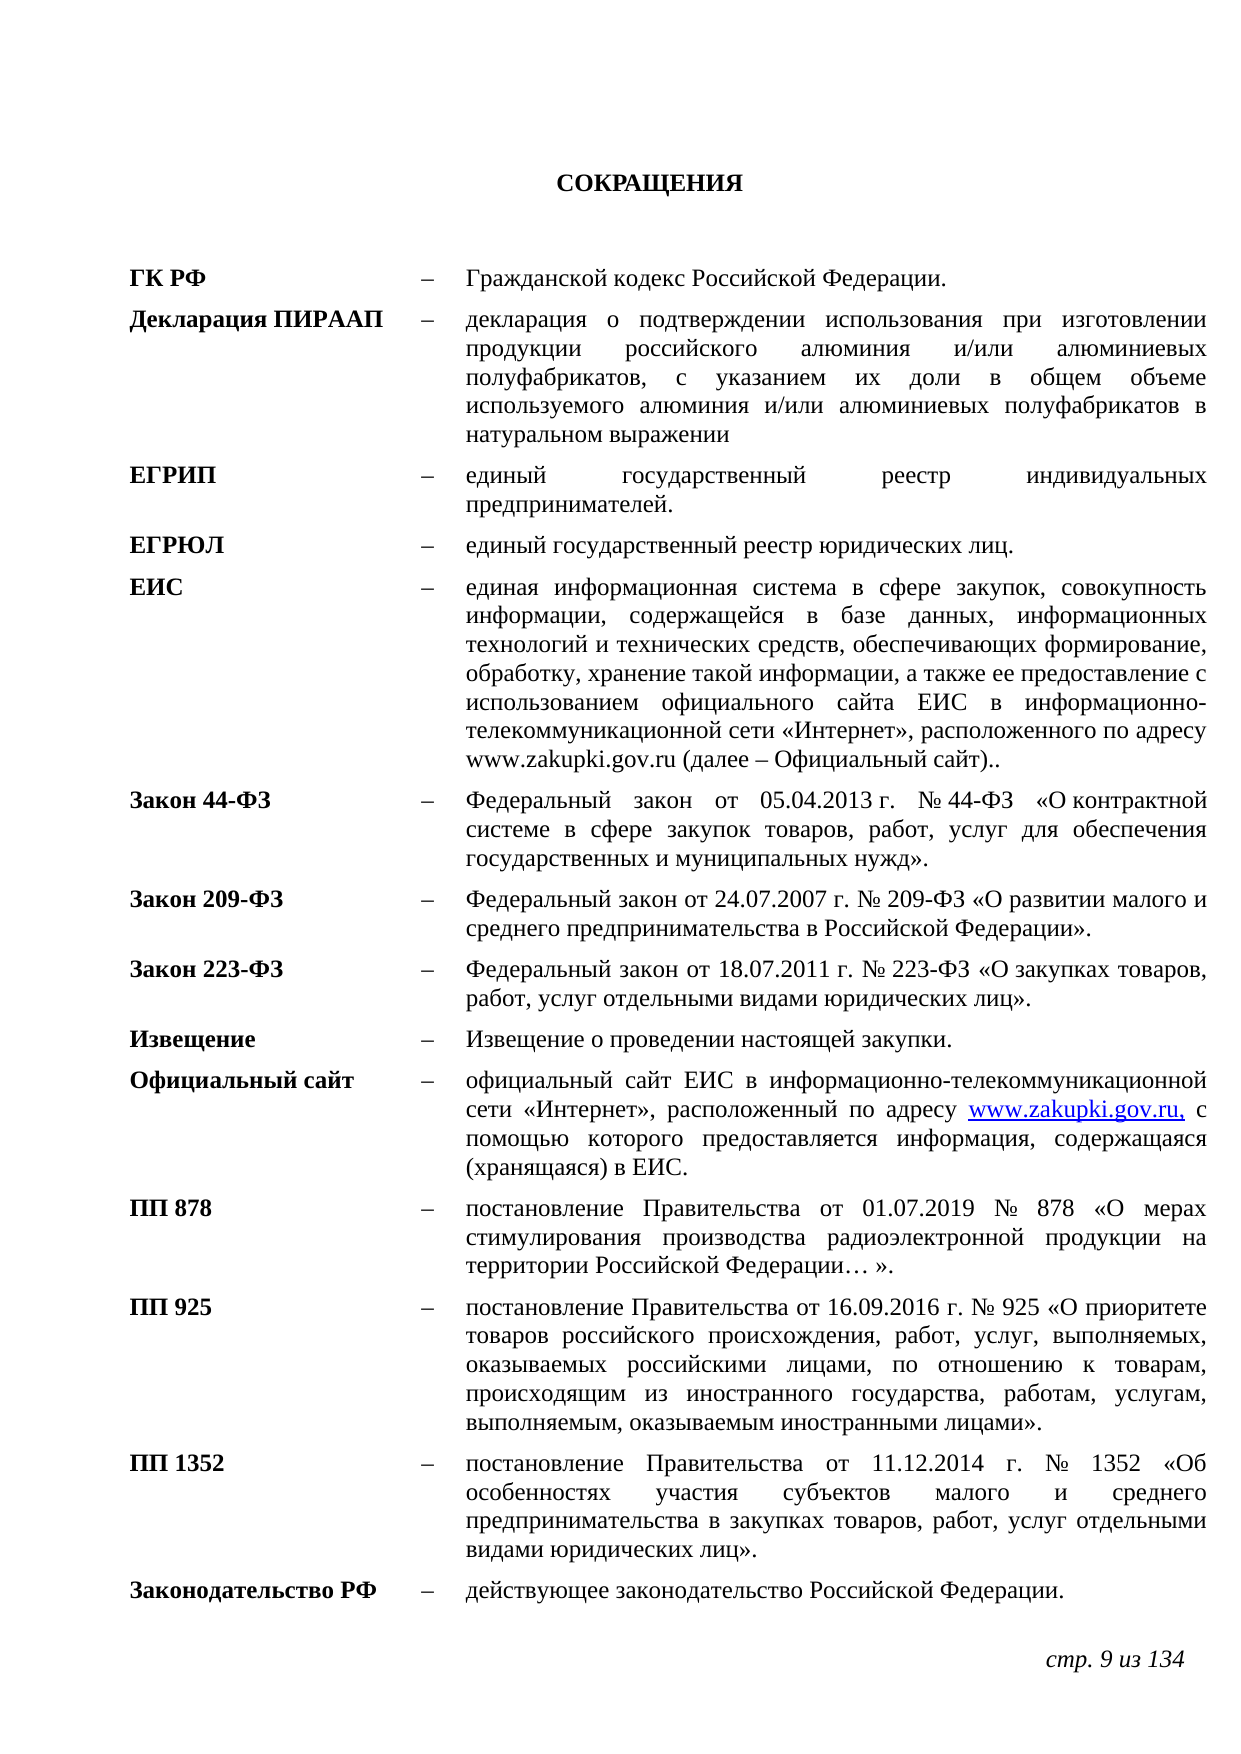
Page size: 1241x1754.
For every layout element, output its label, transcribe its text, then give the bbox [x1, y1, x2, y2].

table_cell Закон 223-ФЗ [118, 942, 410, 1012]
table_cell – [410, 559, 454, 773]
table_cell Извещение [118, 1012, 410, 1053]
table_cell ЕГРЮЛ [118, 518, 410, 559]
table_cell – [410, 292, 454, 448]
table_cell – [410, 1563, 454, 1604]
table_cell декларация о подтверждении использования при изготовлении продукции российского алюминия и/или алюминиевых полуфабрикатов, с указанием их доли в общем объеме используемого алюминия и/или алюминиевых полуфабрикатов в натуральном выражении [454, 292, 1218, 448]
table_cell действующее законодательство Российской Федерации. [454, 1563, 1218, 1604]
table_cell постановление Правительства от 01.07.2019 № 878 «О мерах стимулирования производства радиоэлектронной продукции на территории Российской Федерации… ». [454, 1181, 1218, 1279]
table_cell Федеральный закон от 05.04.2013 г. № 44-ФЗ «О контрактной системе в сфере закупок товаров, работ, услуг для обеспечения государственных и муниципальных нужд». [454, 773, 1218, 872]
table_cell – [410, 1279, 454, 1436]
table_cell постановление Правительства от 11.12.2014 г. № 1352 «Об особенностях участия субъектов малого и среднего предпринимательства в закупках товаров, работ, услуг отдельными видами юридических лиц». [454, 1436, 1218, 1563]
table_cell – [410, 1012, 454, 1053]
table_cell – [410, 448, 454, 518]
table_cell – [410, 1053, 454, 1181]
table_cell ЕИС [118, 559, 410, 773]
table_cell официальный сайт ЕИС в информационно-телекоммуникационной сети «Интернет», расположенный по адресу www.zakupki.gov.ru, с помощью которого предоставляется информация, содержащаяся (хранящаяся) в ЕИС. [454, 1053, 1218, 1181]
table_cell ЕГРИП [118, 448, 410, 518]
table_cell – [410, 872, 454, 942]
table_cell ПП 925 [118, 1279, 410, 1436]
table_cell постановление Правительства от 16.09.2016 г. № 925 «О приоритете товаров российского происхождения, работ, услуг, выполняемых, оказываемых российскими лицами, по отношению к товарам, происходящим из иностранного государства, работам, услугам, выполняемым, оказываемым иностранными лицами». [454, 1279, 1218, 1436]
table_cell единый государственный реестр юридических лиц. [454, 518, 1218, 559]
table_cell Федеральный закон от 24.07.2007 г. № 209-ФЗ «О развитии малого и среднего предпринимательства в Российской Федерации». [454, 872, 1218, 942]
table_cell – [410, 773, 454, 872]
table_cell – [410, 1181, 454, 1279]
table_cell Извещение о проведении настоящей закупки. [454, 1012, 1218, 1053]
table_header Гражданской кодекс Российской Федерации. [454, 251, 1218, 292]
table_header ГК РФ [118, 251, 410, 292]
table_cell Декларация ПИРААП [118, 292, 410, 448]
table_cell единая информационная система в сфере закупок, совокупность информации, содержащейся в базе данных, информационных технологий и технических средств, обеспечивающих формирование, обработку, хранение такой информации, а также ее предоставление с использованием официального сайта ЕИС в информационно-телекоммуникационной сети «Интернет», расположенного по адресу www.zakupki.gov.ru (далее – Официальный сайт).. [454, 559, 1218, 773]
table_cell Официальный сайт [118, 1053, 410, 1181]
subtitle СОКРАЩЕНИЯ [118, 168, 1181, 197]
table_cell ПП 1352 [118, 1436, 410, 1563]
table_cell единый государственный реестр индивидуальных предпринимателей. [454, 448, 1218, 518]
table_cell – [410, 942, 454, 1012]
table_cell – [410, 518, 454, 559]
table_cell Федеральный закон от 18.07.2011 г. № 223-ФЗ «О закупках товаров, работ, услуг отдельными видами юридических лиц». [454, 942, 1218, 1012]
table_cell – [410, 1436, 454, 1563]
table_cell Закон 44-ФЗ [118, 773, 410, 872]
table_cell Законодательство РФ [118, 1563, 410, 1604]
table_cell Закон 209-ФЗ [118, 872, 410, 942]
table_cell ПП 878 [118, 1181, 410, 1279]
table_header – [410, 251, 454, 292]
